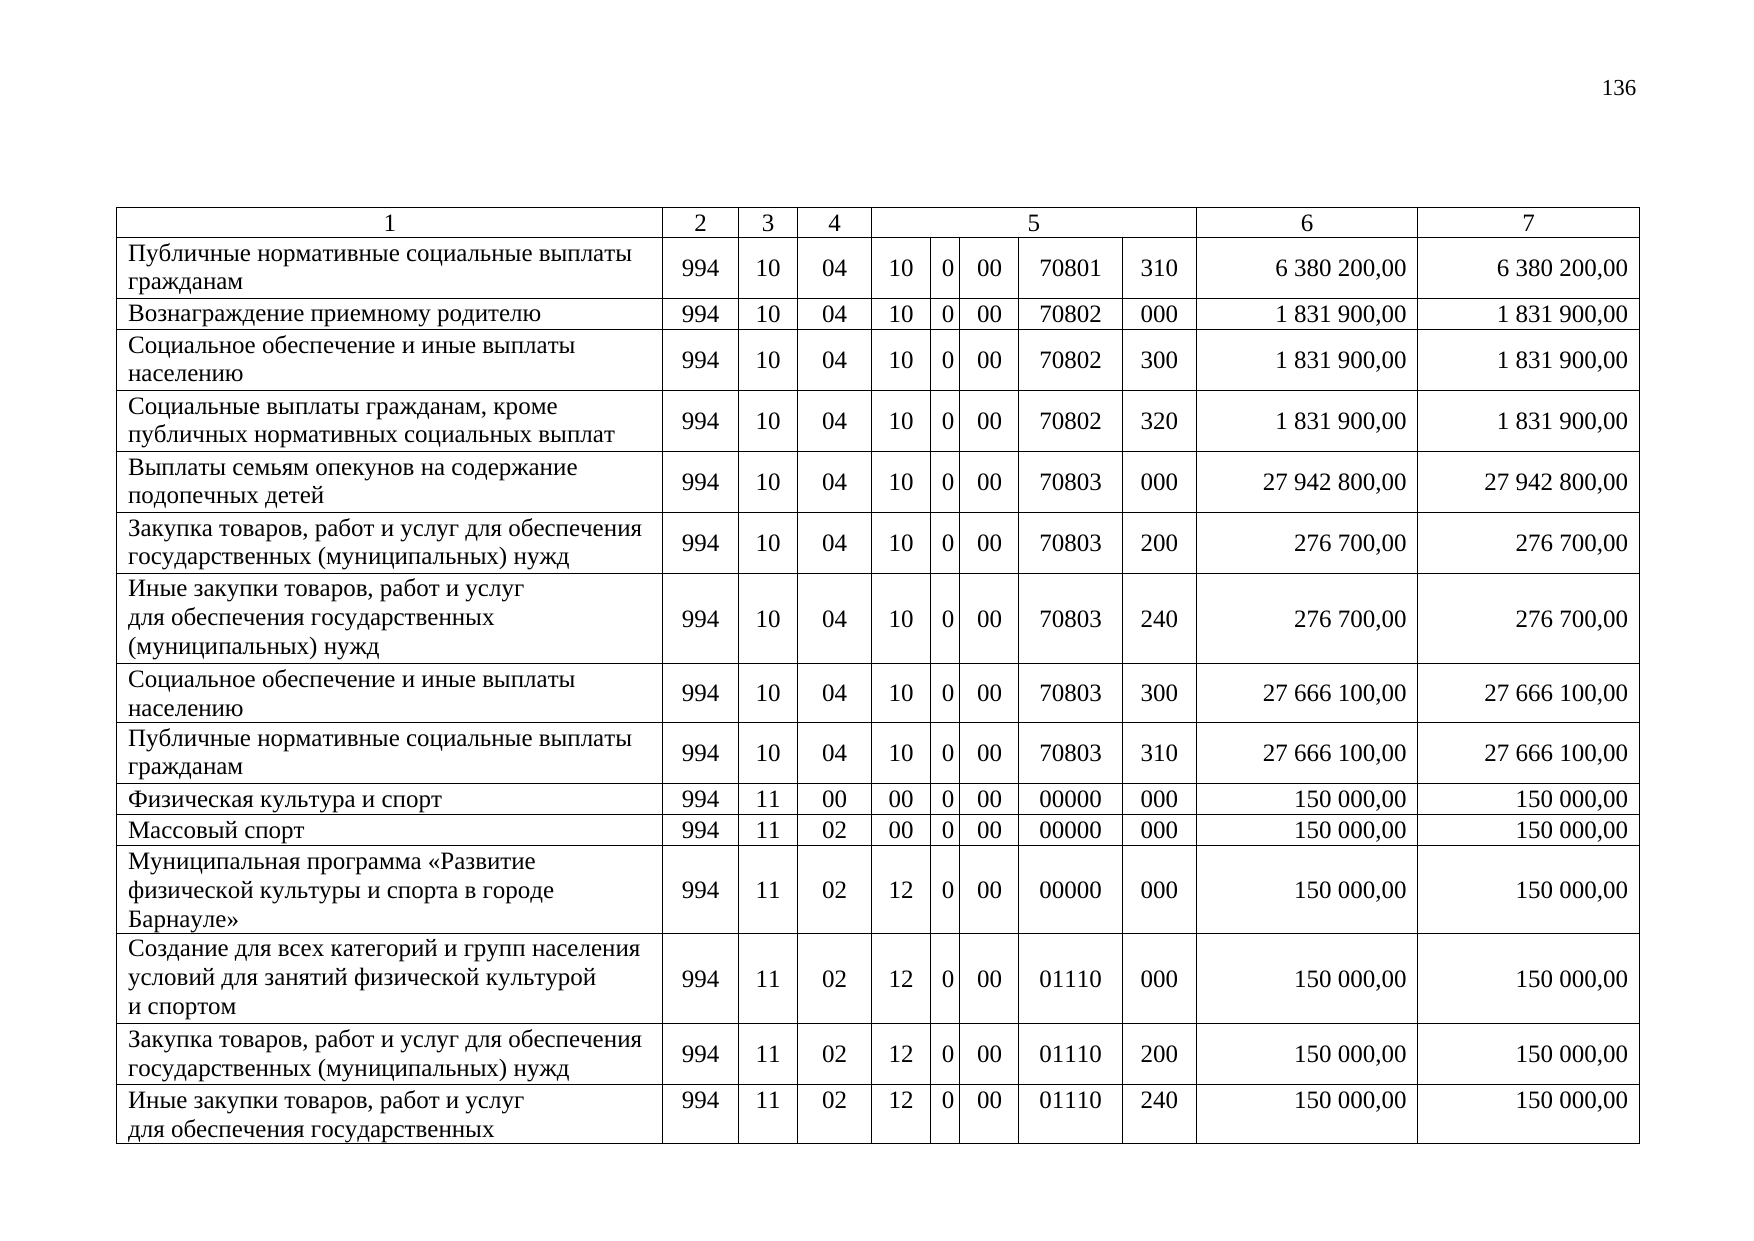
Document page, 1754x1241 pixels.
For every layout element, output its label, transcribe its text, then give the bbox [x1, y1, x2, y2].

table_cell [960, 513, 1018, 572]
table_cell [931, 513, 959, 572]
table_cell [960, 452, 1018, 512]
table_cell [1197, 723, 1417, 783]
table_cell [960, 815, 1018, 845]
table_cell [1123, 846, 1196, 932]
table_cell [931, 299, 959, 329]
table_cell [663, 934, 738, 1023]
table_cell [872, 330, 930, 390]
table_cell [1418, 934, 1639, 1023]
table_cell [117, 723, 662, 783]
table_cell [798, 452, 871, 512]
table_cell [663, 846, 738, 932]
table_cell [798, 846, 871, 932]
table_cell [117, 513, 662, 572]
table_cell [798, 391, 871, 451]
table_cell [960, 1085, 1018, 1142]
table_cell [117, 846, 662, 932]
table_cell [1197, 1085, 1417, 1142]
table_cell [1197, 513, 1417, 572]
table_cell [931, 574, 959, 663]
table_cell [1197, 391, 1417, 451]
table_header 7 [1418, 208, 1639, 237]
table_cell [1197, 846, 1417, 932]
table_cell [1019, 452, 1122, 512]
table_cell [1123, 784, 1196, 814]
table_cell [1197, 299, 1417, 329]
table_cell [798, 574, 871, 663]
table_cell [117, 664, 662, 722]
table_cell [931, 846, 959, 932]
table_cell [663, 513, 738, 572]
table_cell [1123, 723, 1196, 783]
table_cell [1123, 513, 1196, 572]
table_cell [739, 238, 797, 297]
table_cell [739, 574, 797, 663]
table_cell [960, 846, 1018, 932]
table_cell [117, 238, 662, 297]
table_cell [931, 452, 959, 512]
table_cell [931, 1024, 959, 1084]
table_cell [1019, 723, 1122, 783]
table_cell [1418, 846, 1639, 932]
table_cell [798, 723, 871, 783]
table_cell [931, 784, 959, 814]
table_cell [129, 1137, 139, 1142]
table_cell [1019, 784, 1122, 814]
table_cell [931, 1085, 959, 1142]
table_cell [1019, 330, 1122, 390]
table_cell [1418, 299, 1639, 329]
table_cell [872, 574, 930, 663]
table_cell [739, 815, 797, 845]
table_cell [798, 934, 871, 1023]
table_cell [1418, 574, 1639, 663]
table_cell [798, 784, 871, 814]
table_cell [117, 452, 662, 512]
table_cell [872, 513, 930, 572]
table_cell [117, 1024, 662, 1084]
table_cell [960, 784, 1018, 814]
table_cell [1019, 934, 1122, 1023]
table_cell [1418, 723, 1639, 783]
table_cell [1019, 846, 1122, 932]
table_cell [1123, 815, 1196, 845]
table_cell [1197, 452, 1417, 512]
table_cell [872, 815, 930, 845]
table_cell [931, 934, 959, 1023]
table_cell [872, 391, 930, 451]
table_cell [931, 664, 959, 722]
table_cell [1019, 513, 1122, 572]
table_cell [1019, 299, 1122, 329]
table_header 6 [1197, 208, 1417, 237]
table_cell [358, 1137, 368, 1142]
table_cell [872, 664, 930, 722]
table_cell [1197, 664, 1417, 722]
table_header 5 [872, 208, 1196, 237]
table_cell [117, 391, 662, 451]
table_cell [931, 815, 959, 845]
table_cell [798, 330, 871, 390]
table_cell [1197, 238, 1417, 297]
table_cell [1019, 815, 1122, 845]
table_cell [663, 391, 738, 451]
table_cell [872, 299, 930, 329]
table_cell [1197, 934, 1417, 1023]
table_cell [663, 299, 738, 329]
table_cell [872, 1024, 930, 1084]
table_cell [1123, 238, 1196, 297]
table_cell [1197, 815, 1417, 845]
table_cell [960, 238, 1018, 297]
table_header 4 [798, 208, 871, 237]
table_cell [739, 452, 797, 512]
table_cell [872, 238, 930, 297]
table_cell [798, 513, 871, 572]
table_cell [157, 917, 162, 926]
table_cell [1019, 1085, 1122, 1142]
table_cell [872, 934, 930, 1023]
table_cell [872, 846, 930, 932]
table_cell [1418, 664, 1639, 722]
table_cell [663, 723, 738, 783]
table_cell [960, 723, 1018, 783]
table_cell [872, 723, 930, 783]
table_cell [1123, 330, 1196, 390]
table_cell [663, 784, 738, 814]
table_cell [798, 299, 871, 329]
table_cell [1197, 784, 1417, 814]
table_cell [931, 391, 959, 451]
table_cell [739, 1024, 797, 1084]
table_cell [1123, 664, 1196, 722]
table_header 2 [663, 208, 738, 237]
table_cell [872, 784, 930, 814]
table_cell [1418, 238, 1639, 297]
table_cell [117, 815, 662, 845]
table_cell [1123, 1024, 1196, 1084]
table_header 1 [117, 208, 662, 237]
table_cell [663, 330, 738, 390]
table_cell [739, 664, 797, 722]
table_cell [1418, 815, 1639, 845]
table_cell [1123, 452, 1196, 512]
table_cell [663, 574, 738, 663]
table_header 3 [739, 208, 797, 237]
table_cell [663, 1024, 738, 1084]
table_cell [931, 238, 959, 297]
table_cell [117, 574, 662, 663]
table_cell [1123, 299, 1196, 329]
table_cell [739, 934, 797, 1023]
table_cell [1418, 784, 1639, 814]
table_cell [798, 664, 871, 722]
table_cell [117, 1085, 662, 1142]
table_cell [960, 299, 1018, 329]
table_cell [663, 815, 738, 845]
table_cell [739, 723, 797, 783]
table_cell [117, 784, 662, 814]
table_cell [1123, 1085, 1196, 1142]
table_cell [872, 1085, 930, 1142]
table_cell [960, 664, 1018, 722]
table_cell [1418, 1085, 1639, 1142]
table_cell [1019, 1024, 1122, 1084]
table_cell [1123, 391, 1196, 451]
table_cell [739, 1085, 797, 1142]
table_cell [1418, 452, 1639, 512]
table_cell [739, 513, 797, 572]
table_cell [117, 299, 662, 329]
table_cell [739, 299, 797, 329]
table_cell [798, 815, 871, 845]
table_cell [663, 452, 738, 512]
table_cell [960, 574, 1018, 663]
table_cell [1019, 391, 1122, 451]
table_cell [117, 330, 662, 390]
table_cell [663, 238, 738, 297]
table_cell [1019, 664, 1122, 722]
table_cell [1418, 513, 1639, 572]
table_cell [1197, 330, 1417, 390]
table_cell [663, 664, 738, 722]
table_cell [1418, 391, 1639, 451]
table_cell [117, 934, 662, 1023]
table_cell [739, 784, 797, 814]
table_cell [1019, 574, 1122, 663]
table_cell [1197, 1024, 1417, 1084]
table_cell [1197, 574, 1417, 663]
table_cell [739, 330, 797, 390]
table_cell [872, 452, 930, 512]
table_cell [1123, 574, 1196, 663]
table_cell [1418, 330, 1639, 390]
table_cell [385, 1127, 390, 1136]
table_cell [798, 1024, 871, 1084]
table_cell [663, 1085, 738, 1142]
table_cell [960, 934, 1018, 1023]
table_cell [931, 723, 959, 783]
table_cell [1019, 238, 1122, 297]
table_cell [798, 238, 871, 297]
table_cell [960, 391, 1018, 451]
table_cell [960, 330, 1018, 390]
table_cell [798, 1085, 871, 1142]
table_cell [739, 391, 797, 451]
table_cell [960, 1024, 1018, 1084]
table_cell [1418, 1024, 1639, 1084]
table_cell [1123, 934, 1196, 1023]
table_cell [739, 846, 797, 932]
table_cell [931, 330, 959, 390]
